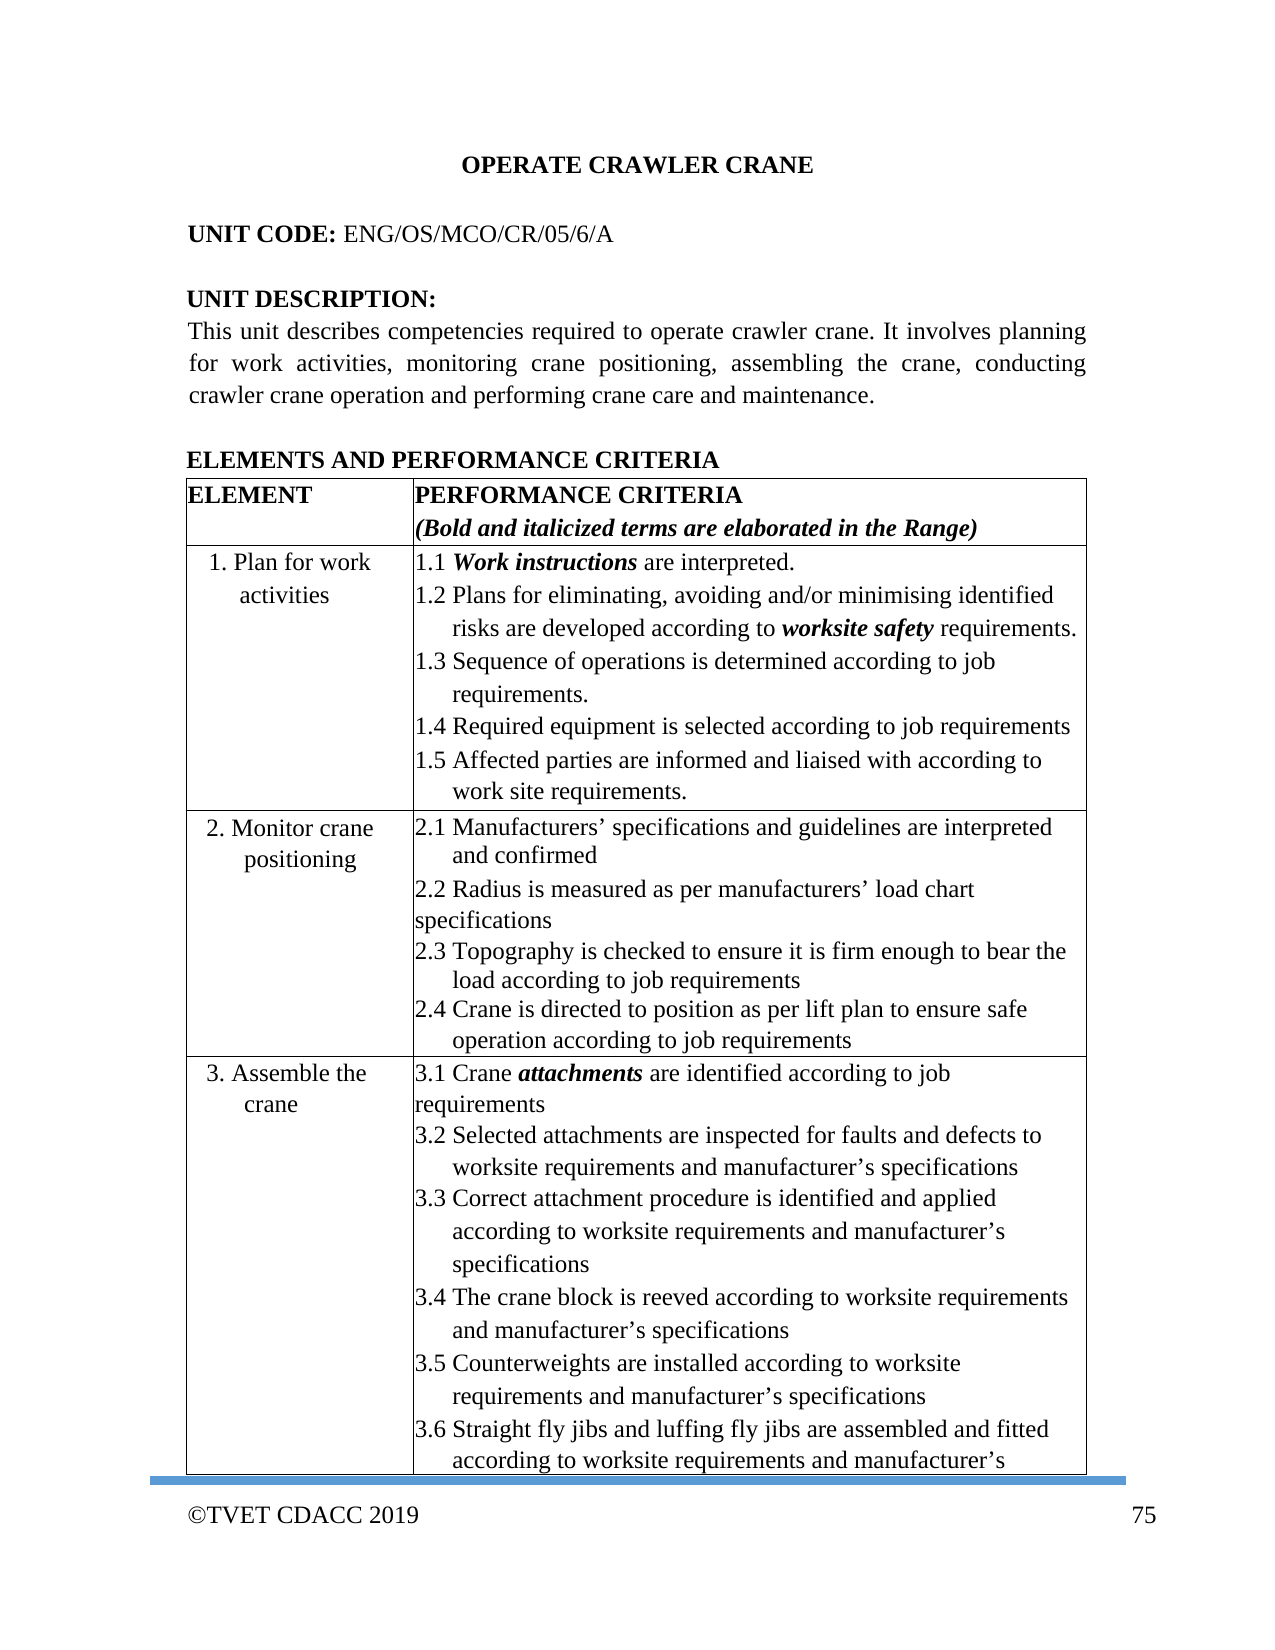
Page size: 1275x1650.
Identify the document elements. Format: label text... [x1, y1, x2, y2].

table_cell 1. Plan for work activities [187, 546, 413, 810]
subtitle OPERATE CRAWLER CRANE [197, 150, 1078, 179]
text UNIT DESCRIPTION: [186, 284, 1087, 313]
text UNIT CODE: ENG/OS/MCO/CR/05/6/A [187, 219, 1087, 248]
table_cell 2. Monitor crane positioning [187, 811, 413, 1056]
text ELEMENTS AND PERFORMANCE CRITERIA [186, 445, 1087, 474]
text This unit describes competencies required to operate crawler crane. It involves planning for work activities, monitoring crane positioning, assembling the crane, conducting crawler crane operation and performing crane care and maintenance. [187, 316, 1087, 409]
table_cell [187, 1057, 413, 1474]
table_cell 2.1 Manufacturers’ specifications and guidelines are interpreted and confirmed 2.2 Radius is measured as per manufacturers’ load chart specifications 2.3 Topography is checked to ensure it is firm enough to bear the load according to job requirements 2.4 Crane is directed to position as per lift plan to ensure safe operation according to job requirements [414, 811, 1086, 1056]
table_header PERFORMANCE CRITERIA (Bold and italicized terms are elaborated in the Range) [414, 479, 1086, 544]
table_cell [414, 1057, 1086, 1474]
table_header ELEMENT [187, 479, 413, 544]
table_cell 1.1 Work instructions are interpreted. 1.2 Plans for eliminating, avoiding and/or minimising identified risks are developed according to worksite safety requirements. 1.3 Sequence of operations is determined according to job requirements. 1.4 Required equipment is selected according to job requirements 1.5 Affected parties are informed and liaised with according to work site requirements. [414, 546, 1086, 810]
